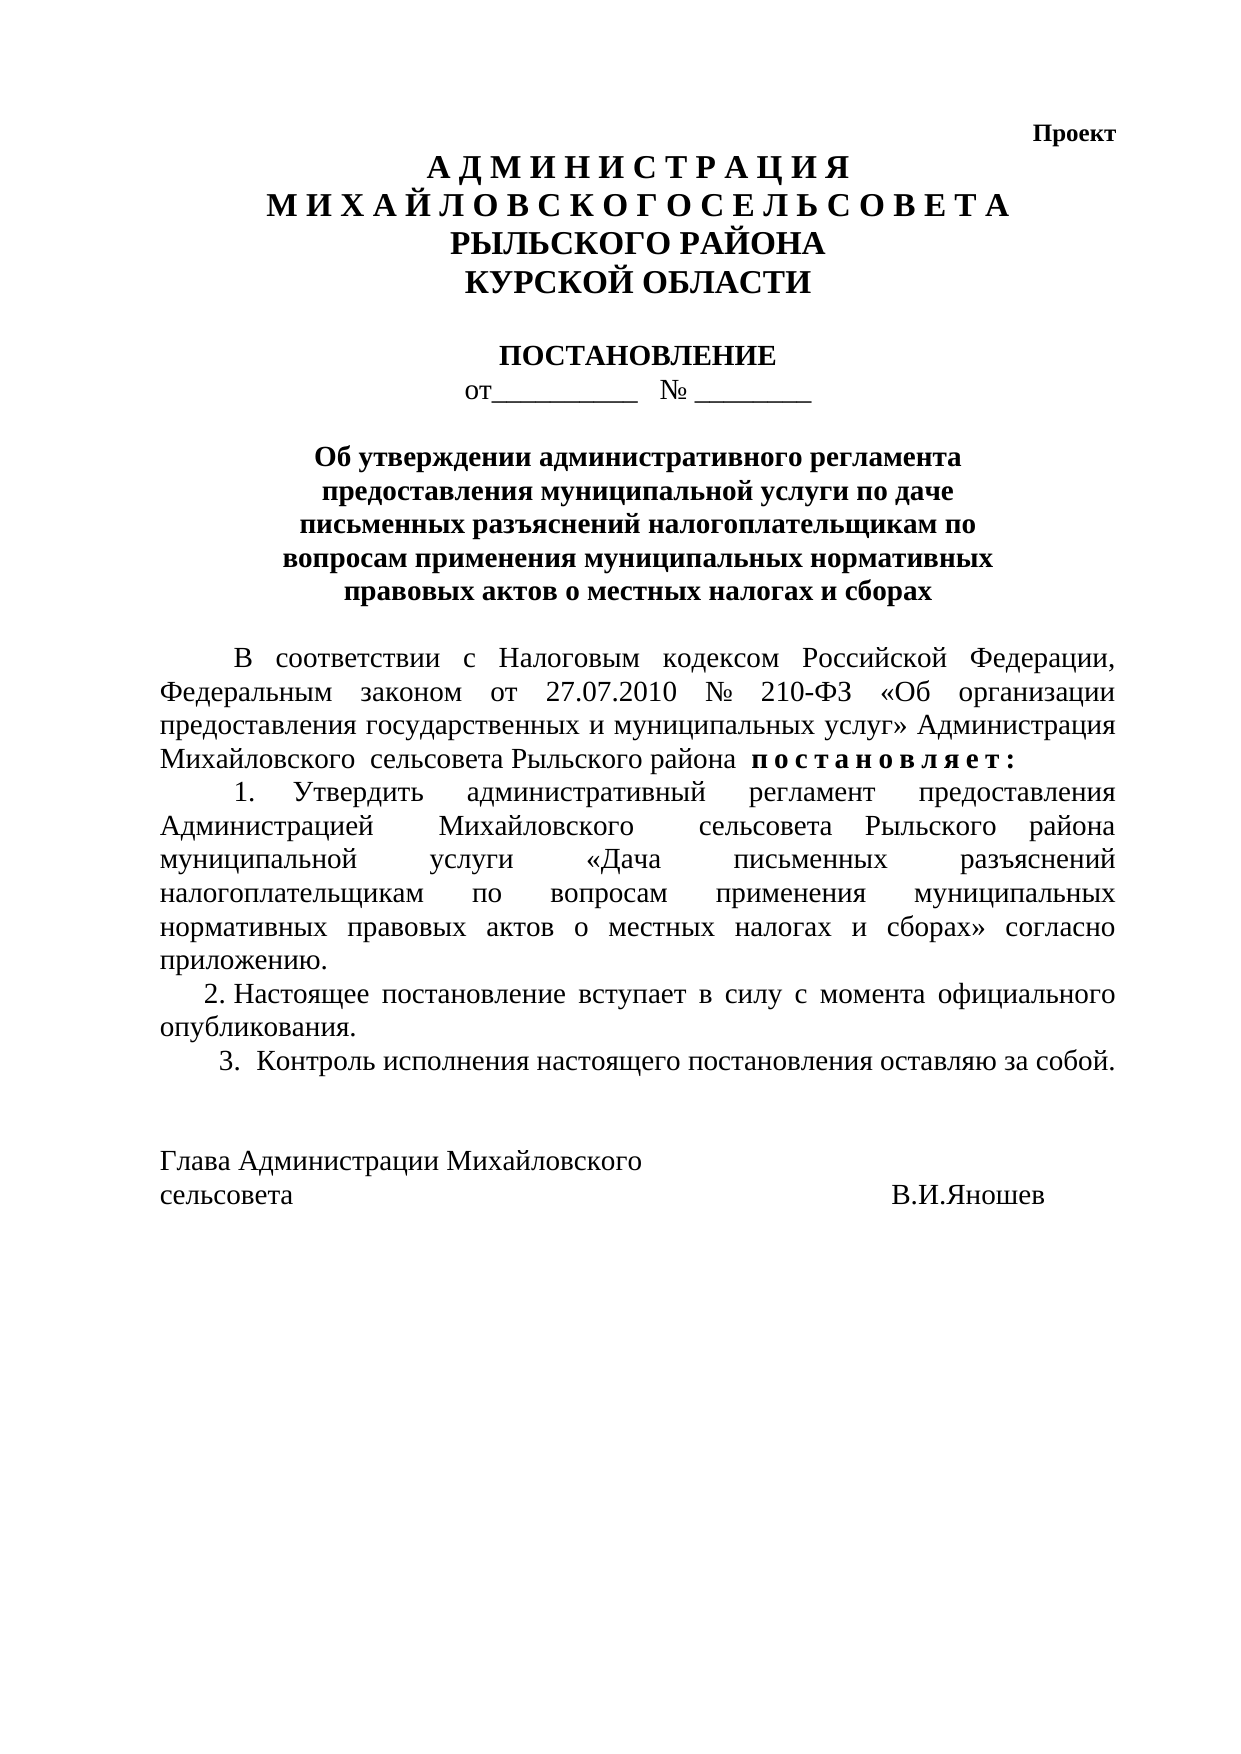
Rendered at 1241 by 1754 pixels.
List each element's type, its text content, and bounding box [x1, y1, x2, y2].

text РЫЛЬСКОГО РАЙОНА [159, 223, 1116, 262]
text предоставления муниципальной услуги по даче [159, 473, 1116, 506]
text М И Х А Й Л О В С К О Г О С Е Л Ь С О В Е Т А [159, 185, 1116, 223]
text правовых актов о местных налогах и сборах [159, 573, 1116, 607]
text Об утверждении административного регламента [159, 439, 1116, 473]
text вопросам применения муниципальных нормативных [159, 540, 1116, 573]
list Настоящее постановление вступает в силу с момента официального опубликования. [159, 976, 1116, 1043]
text Проект [159, 118, 1116, 147]
text от__________ № ________ [159, 372, 1116, 406]
list Утвердить административный регламент предоставления Администрацией Михайловского сельсовета Рыльского района муниципальной услуги «Дача письменных разъяснений налогоплательщикам по вопросам применения муниципальных нормативных правовых актов о местных налогах и сборах» согласно приложению. [159, 774, 1116, 976]
text В соответствии с Налоговым кодексом Российской Федерации, Федеральным законом от 27.07.2010 № 210-ФЗ «Об организации предоставления государственных и муниципальных услуг» Администрация Михайловского сельсовета Рыльского района постановляет: [159, 640, 1116, 774]
list Контроль исполнения настоящего постановления оставляю за собой. [219, 1043, 1116, 1076]
text сельсовета В.И.Яношев [159, 1177, 1116, 1211]
text письменных разъяснений налогоплательщикам по [159, 506, 1116, 540]
text КУРСКОЙ ОБЛАСТИ [159, 262, 1116, 300]
text А Д М И Н И С Т Р А Ц И Я [159, 147, 1116, 185]
subtitle ПОСТАНОВЛЕНИЕ [159, 338, 1116, 372]
text Глава Администрации Михайловского [159, 1143, 1116, 1177]
